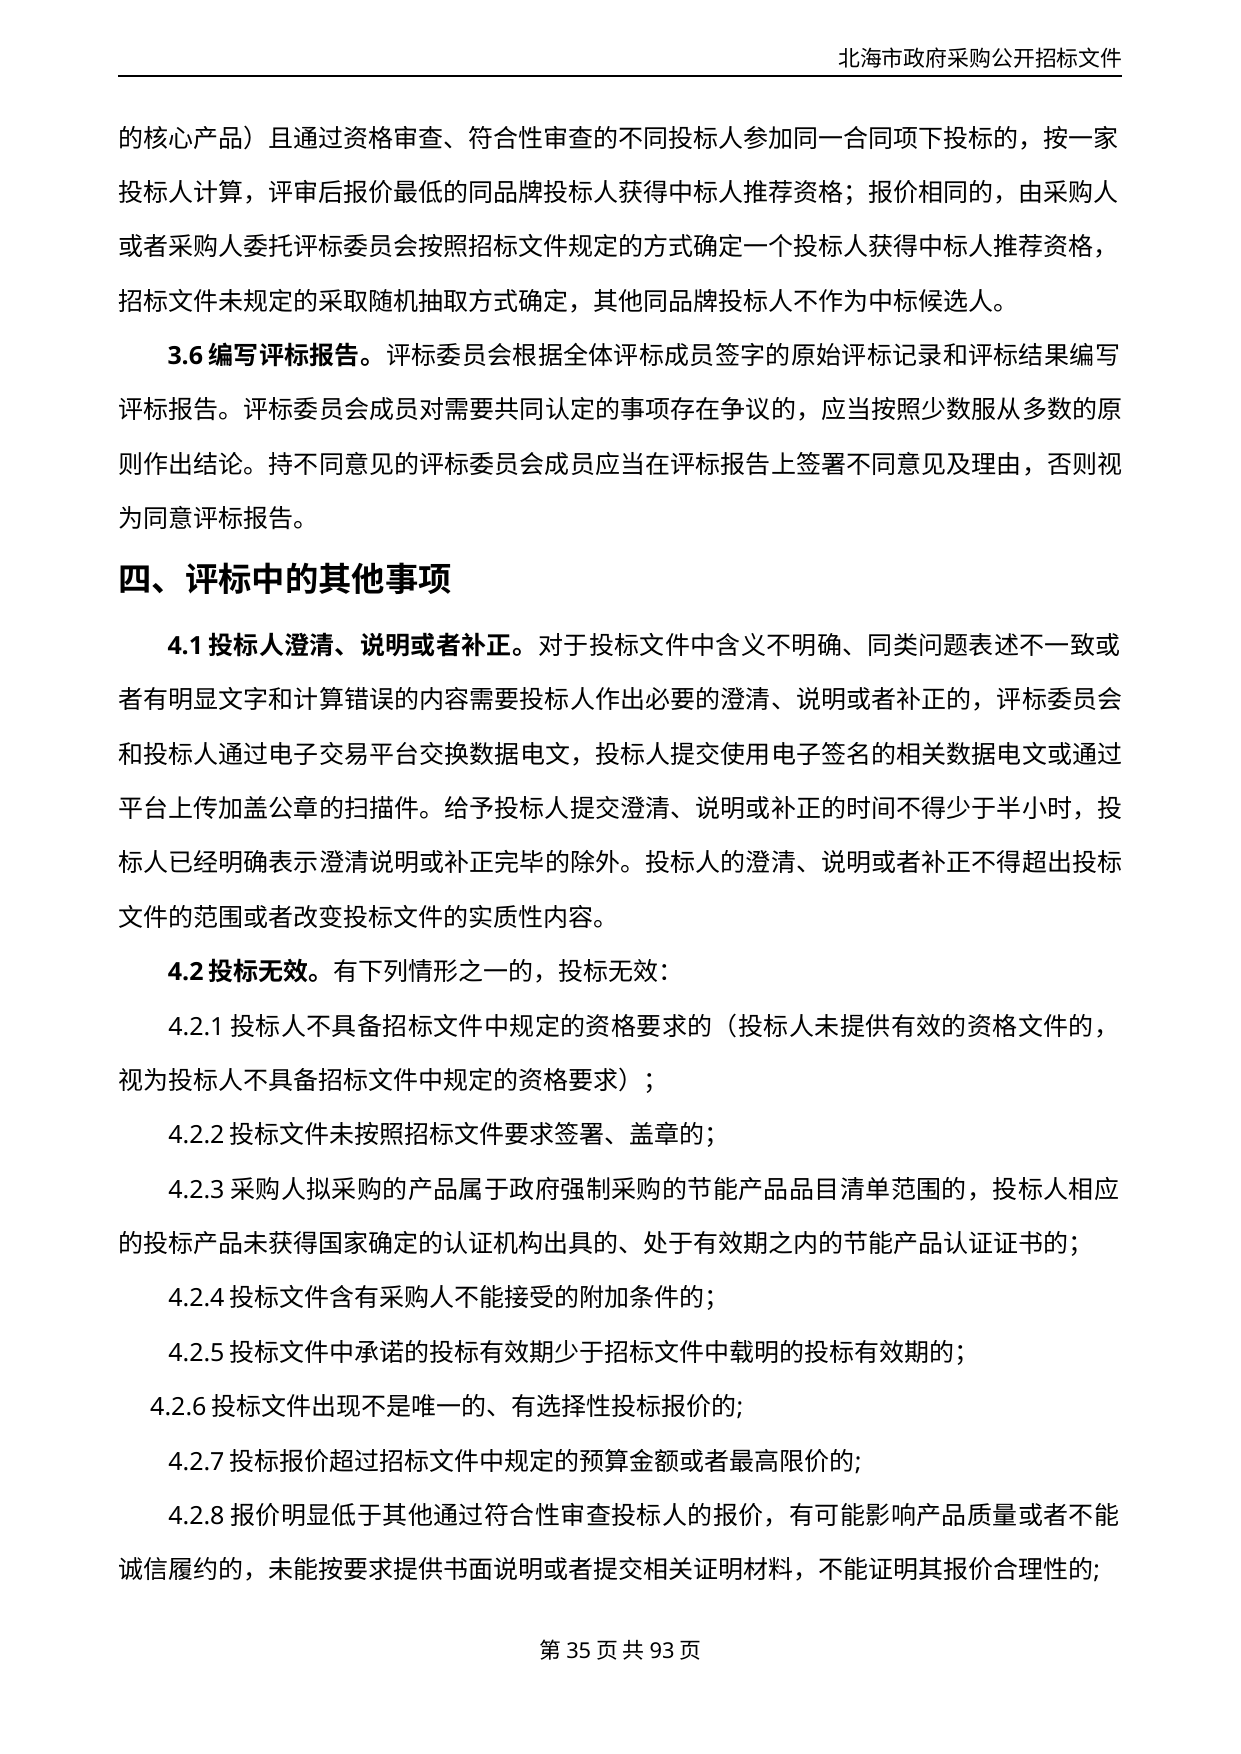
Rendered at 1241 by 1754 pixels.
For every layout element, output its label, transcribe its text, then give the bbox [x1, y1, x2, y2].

text 4.2.5投标文件中承诺的投标有效期少于招标文件中载明的投标有效期的； [118, 1332, 1122, 1368]
text 四、评标中的其他事项 [118, 553, 1122, 601]
text 3.6编写评标报告。评标委员会根据全体评标成员签字的原始评标记录和评标结果编写评标报告。评标委员会成员对需要共同认定的事项存在争议的，应当按照少数服从多数的原则作出结论。持不同意见的评标委员会成员应当在评标报告上签署不同意见及理由，否则视为同意评标报告。 [118, 336, 1122, 535]
text 4.2投标无效。有下列情形之一的，投标无效： [168, 952, 1122, 988]
text 4.2.1投标人不具备招标文件中规定的资格要求的（投标人未提供有效的资格文件的，视为投标人不具备招标文件中规定的资格要求）； [118, 1006, 1122, 1097]
text 4.2.6投标文件出现不是唯一的、有选择性投标报价的; [118, 1387, 1122, 1423]
text 4.2.4投标文件含有采购人不能接受的附加条件的； [118, 1278, 1122, 1314]
text 4.2.2投标文件未按照招标文件要求签署、盖章的； [118, 1115, 1122, 1151]
text 4.1投标人澄清、说明或者补正。对于投标文件中含义不明确、同类问题表述不一致或者有明显文字和计算错误的内容需要投标人作出必要的澄清、说明或者补正的，评标委员会和投标人通过电子交易平台交换数据电文，投标人提交使用电子签名的相关数据电文或通过平台上传加盖公章的扫描件。给予投标人提交澄清、说明或补正的时间不得少于半小时，投标人已经明确表示澄清说明或补正完毕的除外。投标人的澄清、说明或者补正不得超出投标文件的范围或者改变投标文件的实质性内容。 [118, 625, 1122, 933]
text 4.2.7投标报价超过招标文件中规定的预算金额或者最高限价的; [118, 1441, 1122, 1477]
text 4.2.3采购人拟采购的产品属于政府强制采购的节能产品品目清单范围的，投标人相应的投标产品未获得国家确定的认证机构出具的、处于有效期之内的节能产品认证证书的； [118, 1169, 1122, 1260]
text 4.2.8报价明显低于其他通过符合性审查投标人的报价，有可能影响产品质量或者不能诚信履约的，未能按要求提供书面说明或者提交相关证明材料，不能证明其报价合理性的; [118, 1495, 1122, 1586]
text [118, 118, 1122, 317]
